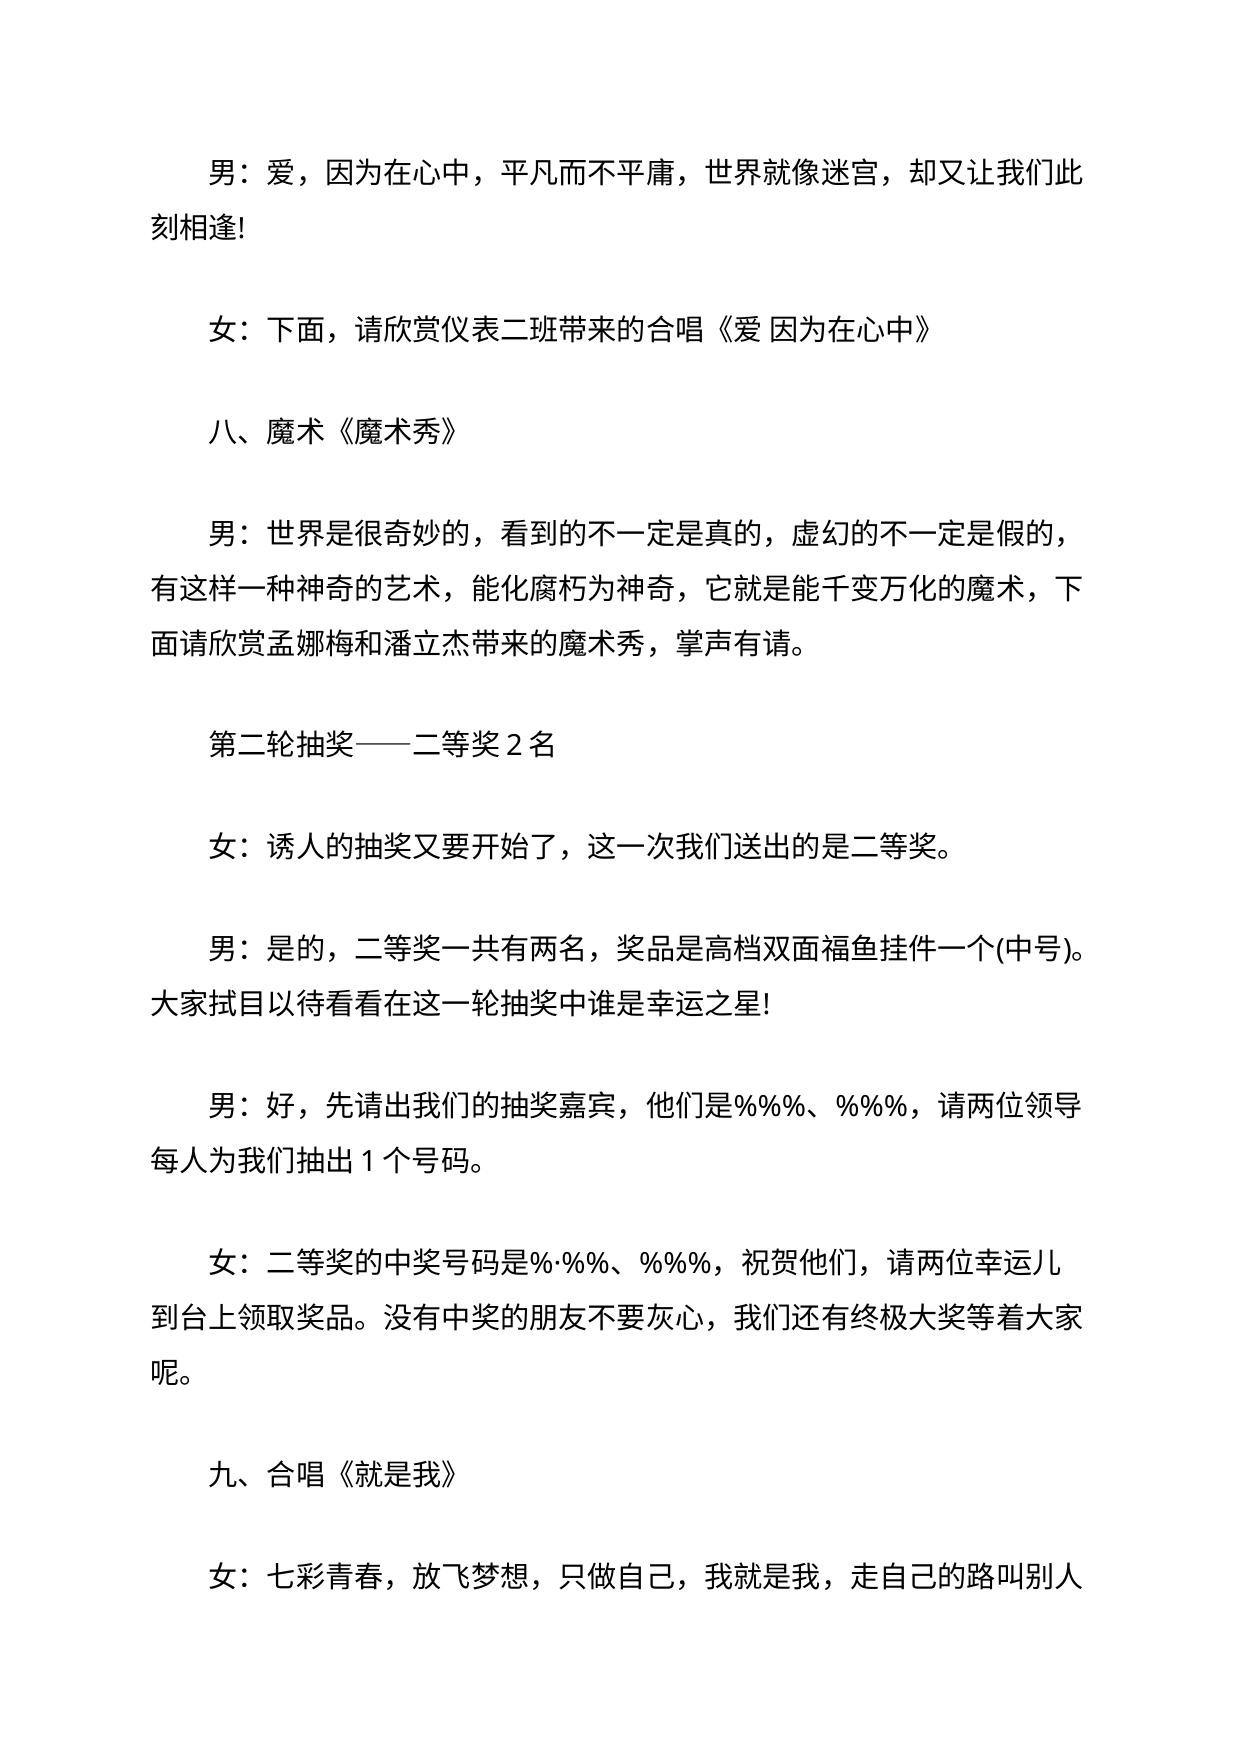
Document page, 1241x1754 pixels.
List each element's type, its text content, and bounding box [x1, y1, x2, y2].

text 女：下面，请欣赏仪表二班带来的合唱《爱 因为在心中》 [150, 307, 1090, 349]
text 男：世界是很奇妙的，看到的不一定是真的，虚幻的不一定是假的，有这样一种神奇的艺术，能化腐朽为神奇，它就是能千变万化的魔术，下面请欣赏孟娜梅和潘立杰带来的魔术秀，掌声有请。 [150, 510, 1090, 662]
text 第二轮抽奖——二等奖2名 [150, 722, 1090, 764]
text 八、魔术《魔术秀》 [150, 409, 1090, 451]
text 男：好，先请出我们的抽奖嘉宾，他们是%%%、%%%，请两位领导每人为我们抽出1个号码。 [150, 1083, 1090, 1180]
text 男：爱，因为在心中，平凡而不平庸，世界就像迷宫，却又让我们此刻相逢! [150, 150, 1090, 247]
text 九、合唱《就是我》 [150, 1451, 1090, 1494]
text 女：二等奖的中奖号码是%·%%、%%%，祝贺他们，请两位幸运儿到台上领取奖品。没有中奖的朋友不要灰心，我们还有终极大奖等着大家呢。 [150, 1240, 1090, 1392]
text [150, 1553, 1090, 1595]
text 男：是的，二等奖一共有两名，奖品是高档双面福鱼挂件一个(中号)。大家拭目以待看看在这一轮抽奖中谁是幸运之星! [150, 926, 1090, 1023]
text 女：诱人的抽奖又要开始了，这一次我们送出的是二等奖。 [150, 824, 1090, 866]
